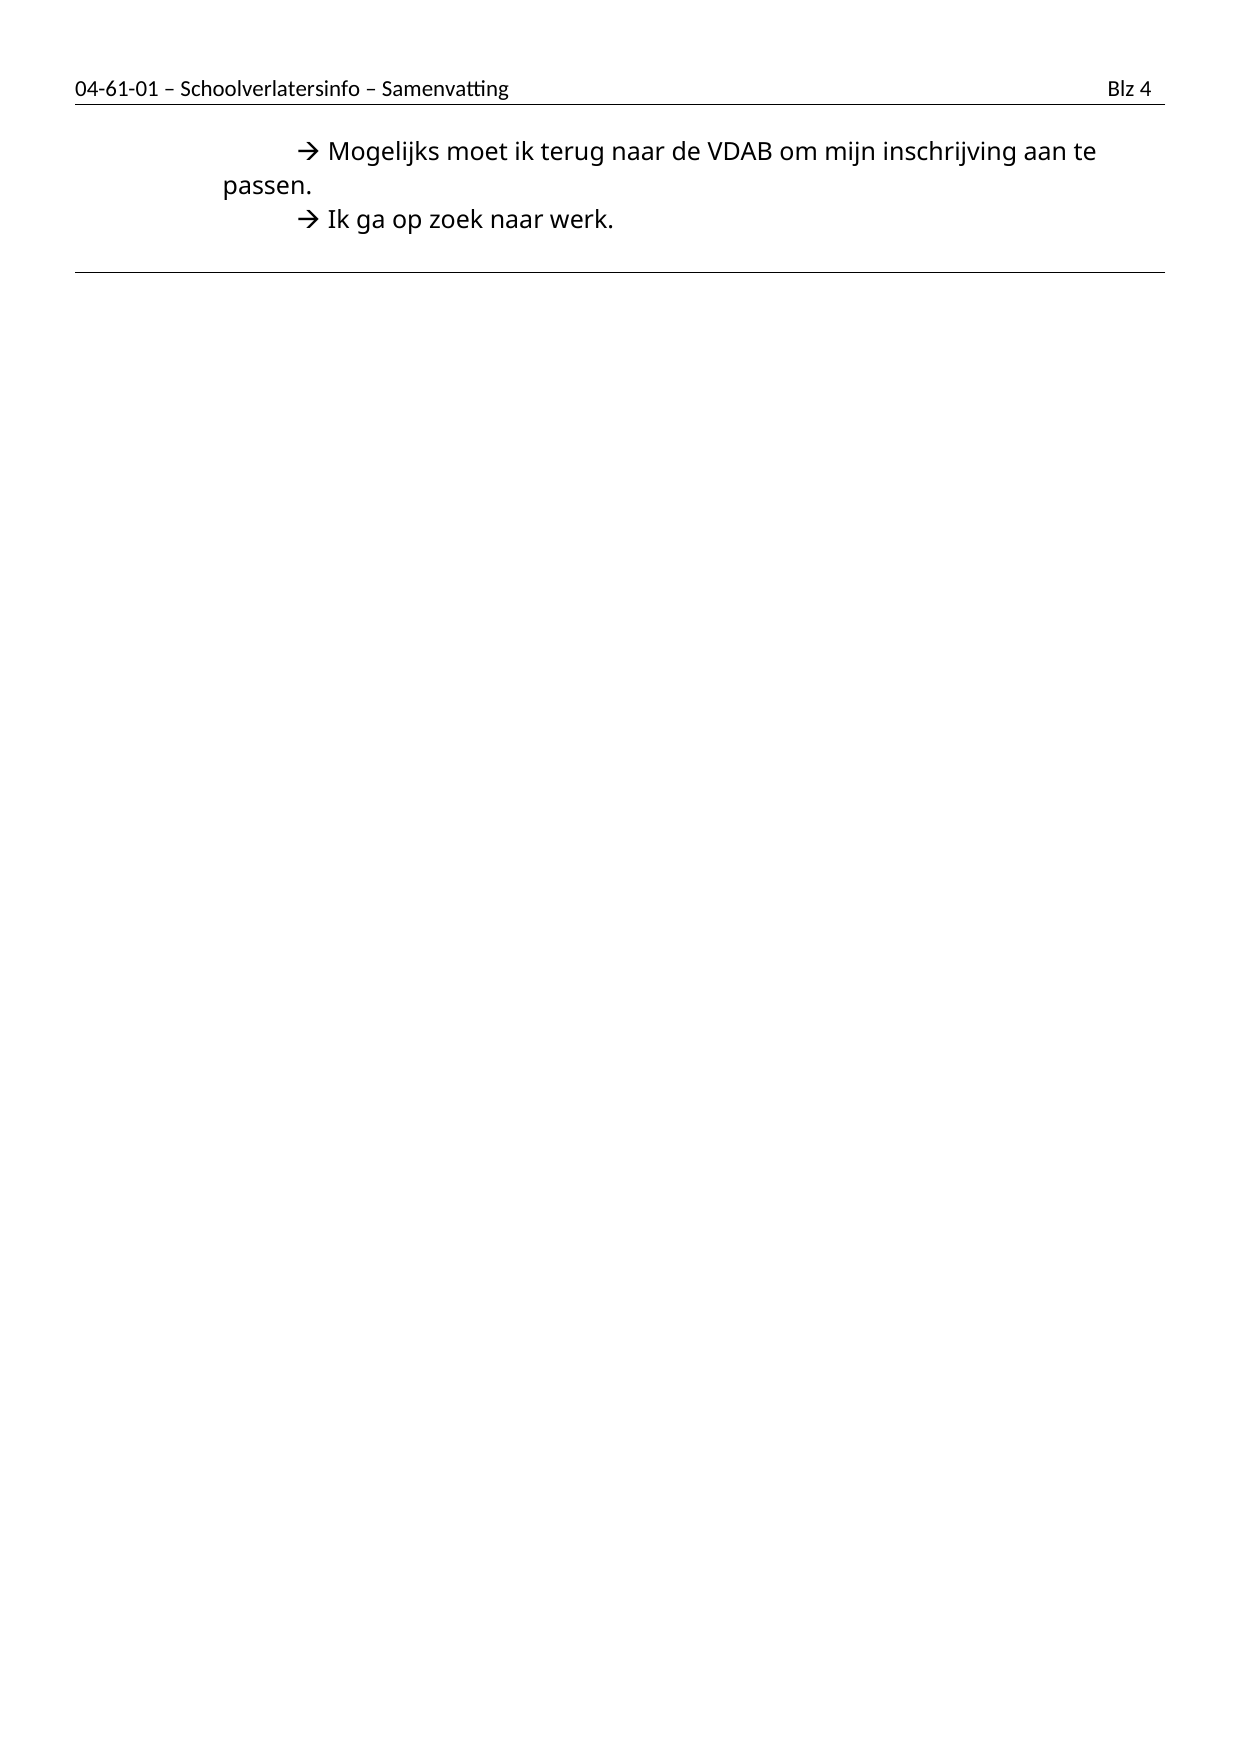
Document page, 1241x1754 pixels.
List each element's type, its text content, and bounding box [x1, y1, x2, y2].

text Mogelijks moet ik terug naar de VDAB om mijn inschrijving aan te passen. [222, 133, 1165, 202]
text Ik ga op zoek naar werk. [296, 202, 1165, 236]
